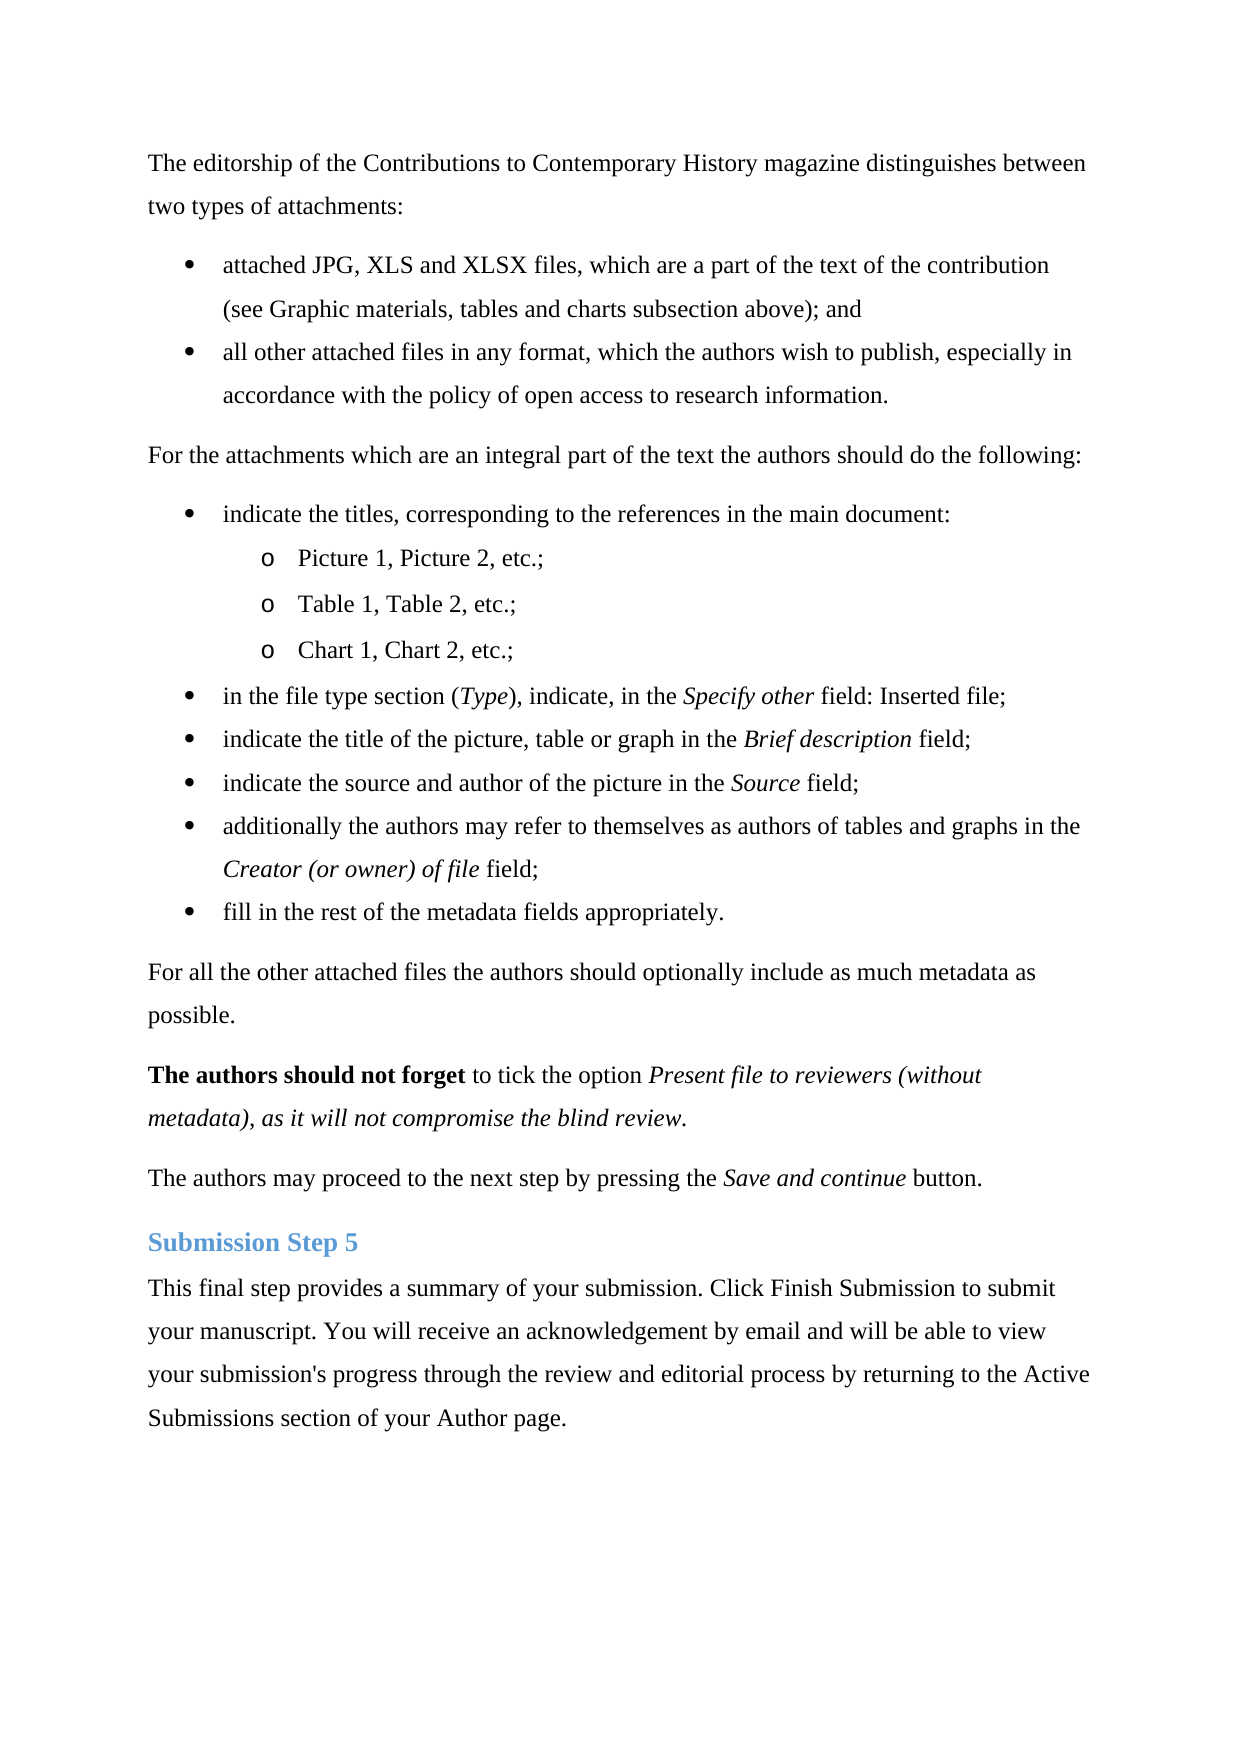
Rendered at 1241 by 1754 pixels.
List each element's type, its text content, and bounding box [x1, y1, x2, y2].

text The authors may proceed to the next step by pressing the Save and continue button. [148, 1163, 1093, 1191]
text The editorship of the Contributions to Contemporary History magazine distinguishes between two types of attachments: [148, 148, 1093, 219]
text For all the other attached files the authors should optionally include as much metadata as possible. [148, 957, 1093, 1029]
text The authors should not forget to tick the option Present file to reviewers (without metadata), as it will not compromise the blind review. [148, 1060, 1093, 1132]
list indicate the source and author of the picture in the Source field; [185, 768, 1093, 796]
list indicate the titles, corresponding to the references in the main document: [185, 499, 1093, 528]
list Chart 1, Chart 2, etc.; [260, 635, 1093, 666]
text This final step provides a summary of your submission. Click Finish Submission to submit your manuscript. You will receive an acknowledgement by email and will be able to view your submission's progress through the review and editorial process by returning to the Active Submissions section of your Author page. [148, 1273, 1093, 1431]
list Table 1, Table 2, etc.; [260, 589, 1093, 620]
list fill in the rest of the metadata fields appropriately. [185, 897, 1093, 926]
list indicate the title of the picture, table or graph in the Brief description field; [185, 724, 1093, 753]
text For the attachments which are an integral part of the text the authors should do the following: [148, 440, 1093, 468]
list attached JPG, XLS and XLSX files, which are a part of the text of the contribution (see Graphic materials, tables and charts subsection above); and [185, 251, 1093, 322]
list in the file type section (Type), indicate, in the Specify other field: Inserted file; [185, 681, 1093, 710]
subtitle Submission Step 5 [148, 1227, 1093, 1258]
list all other attached files in any format, which the authors wish to publish, especially in accordance with the policy of open access to research information. [185, 337, 1093, 409]
list Picture 1, Picture 2, etc.; [260, 543, 1093, 573]
list additionally the authors may refer to themselves as authors of tables and graphs in the Creator (or owner) of file field; [185, 811, 1093, 883]
